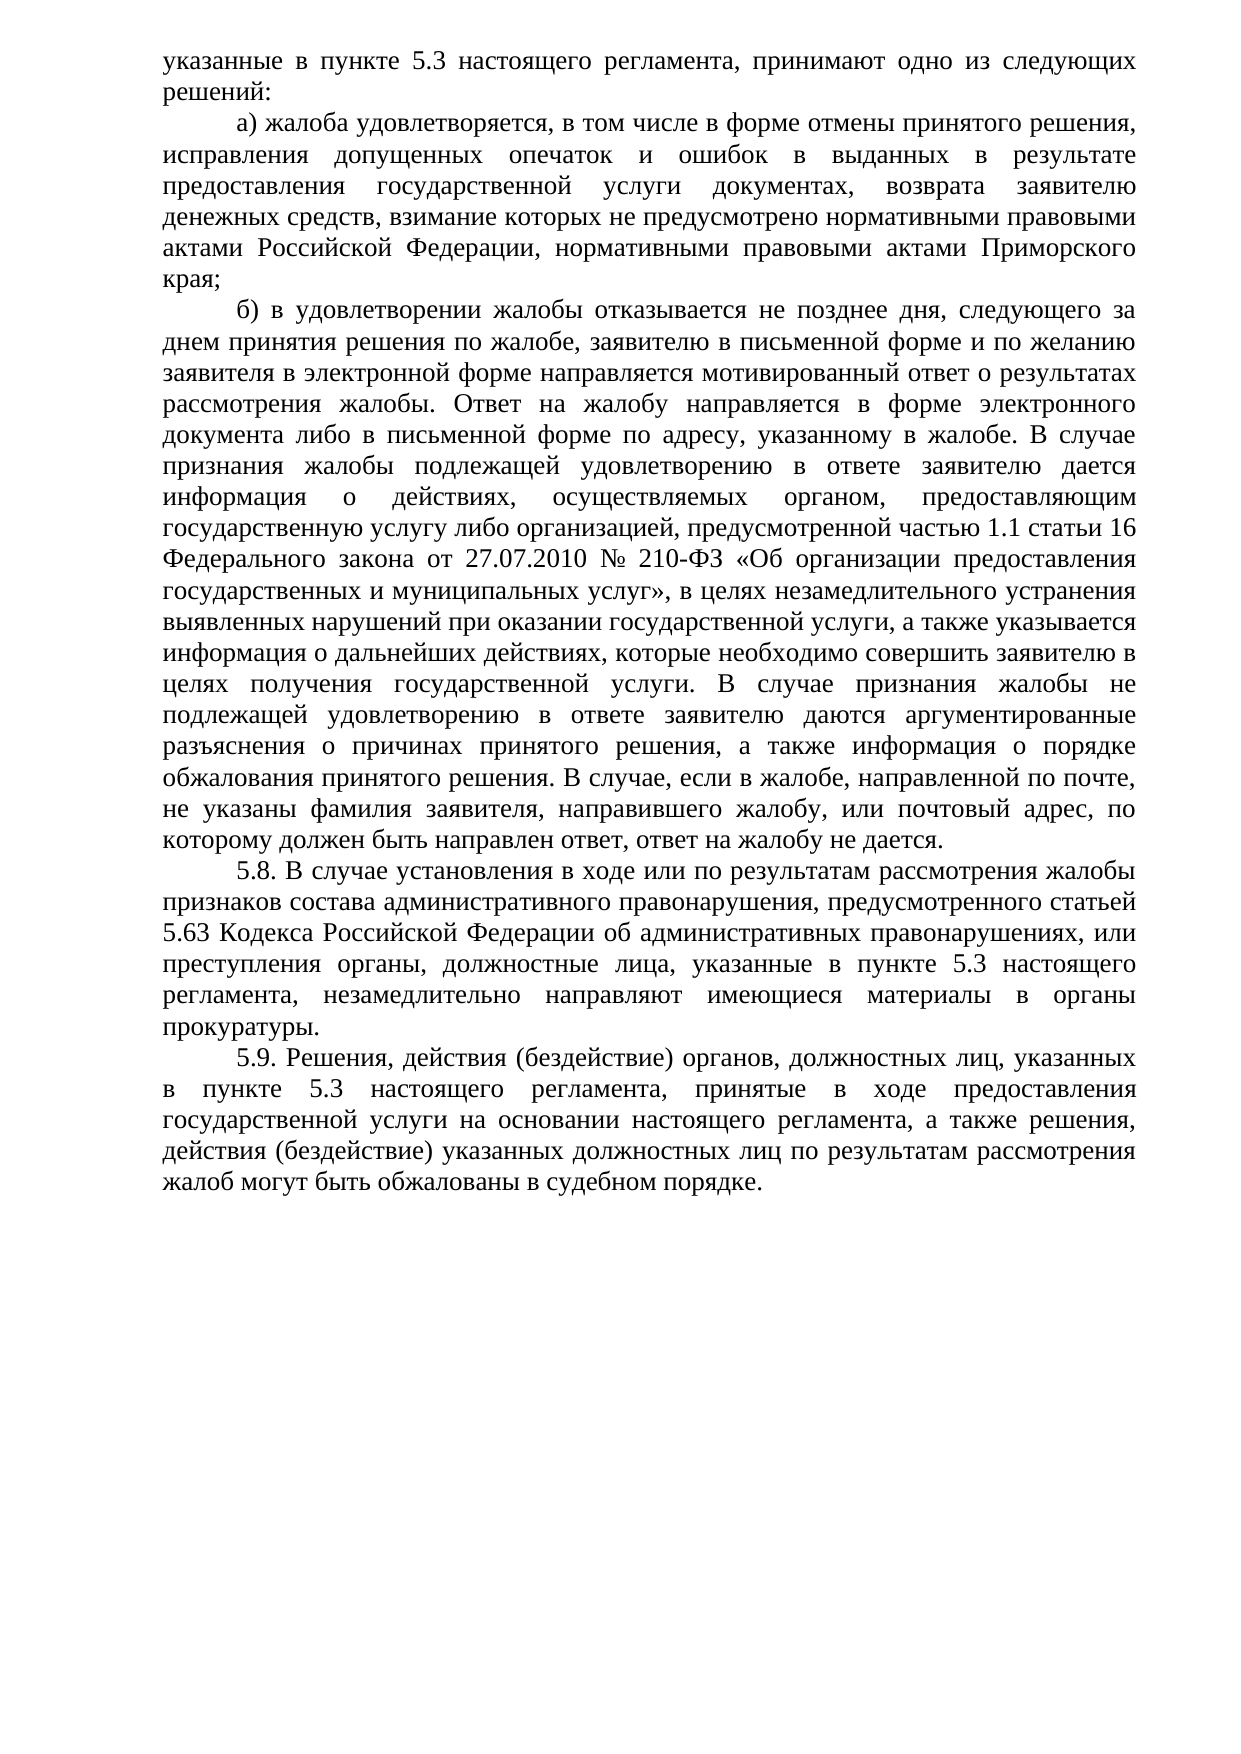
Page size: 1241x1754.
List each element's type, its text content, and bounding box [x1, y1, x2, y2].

text 5.8. В случае установления в ходе или по результатам рассмотрения жалобы признаков состава административного правонарушения, предусмотренного статьей 5.63 Кодекса Российской Федерации об административных правонарушениях, или преступления органы, должностные лица, указанные в пункте 5.3 настоящего регламента, незамедлительно направляют имеющиеся материалы в органы прокуратуры. [162, 854, 1137, 1041]
text 5.9. Решения, действия (бездействие) органов, должностных лиц, указанных в пункте 5.3 настоящего регламента, принятые в ходе предоставления государственной услуги на основании настоящего регламента, а также решения, действия (бездействие) указанных должностных лиц по результатам рассмотрения жалоб могут быть обжалованы в судебном порядке. [162, 1041, 1137, 1197]
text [162, 44, 1137, 107]
text б) в удовлетворении жалобы отказывается не позднее дня, следующего за днем принятия решения по жалобе, заявителю в письменной форме и по желанию заявителя в электронной форме направляется мотивированный ответ о результатах рассмотрения жалобы. Ответ на жалобу направляется в форме электронного документа либо в письменной форме по адресу, указанному в жалобе. В случае признания жалобы подлежащей удовлетворению в ответе заявителю дается информация о действиях, осуществляемых органом, предоставляющим государственную услугу либо организацией, предусмотренной частью 1.1 статьи 16 Федерального закона от 27.07.2010 № 210-ФЗ «Об организации предоставления государственных и муниципальных услуг», в целях незамедлительного устранения выявленных нарушений при оказании государственной услуги, а также указывается информация о дальнейших действиях, которые необходимо совершить заявителю в целях получения государственной услуги. В случае признания жалобы не подлежащей удовлетворению в ответе заявителю даются аргументированные разъяснения о причинах принятого решения, а также информация о порядке обжалования принятого решения. В случае, если в жалобе, направленной по почте, не указаны фамилия заявителя, направившего жалобу, или почтовый адрес, по которому должен быть направлен ответ, ответ на жалобу не дается. [162, 293, 1137, 854]
text а) жалоба удовлетворяется, в том числе в форме отмены принятого решения, исправления допущенных опечаток и ошибок в выданных в результате предоставления государственной услуги документах, возврата заявителю денежных средств, взимание которых не предусмотрено нормативными правовыми актами Российской Федерации, нормативными правовыми актами Приморского края; [162, 107, 1137, 293]
